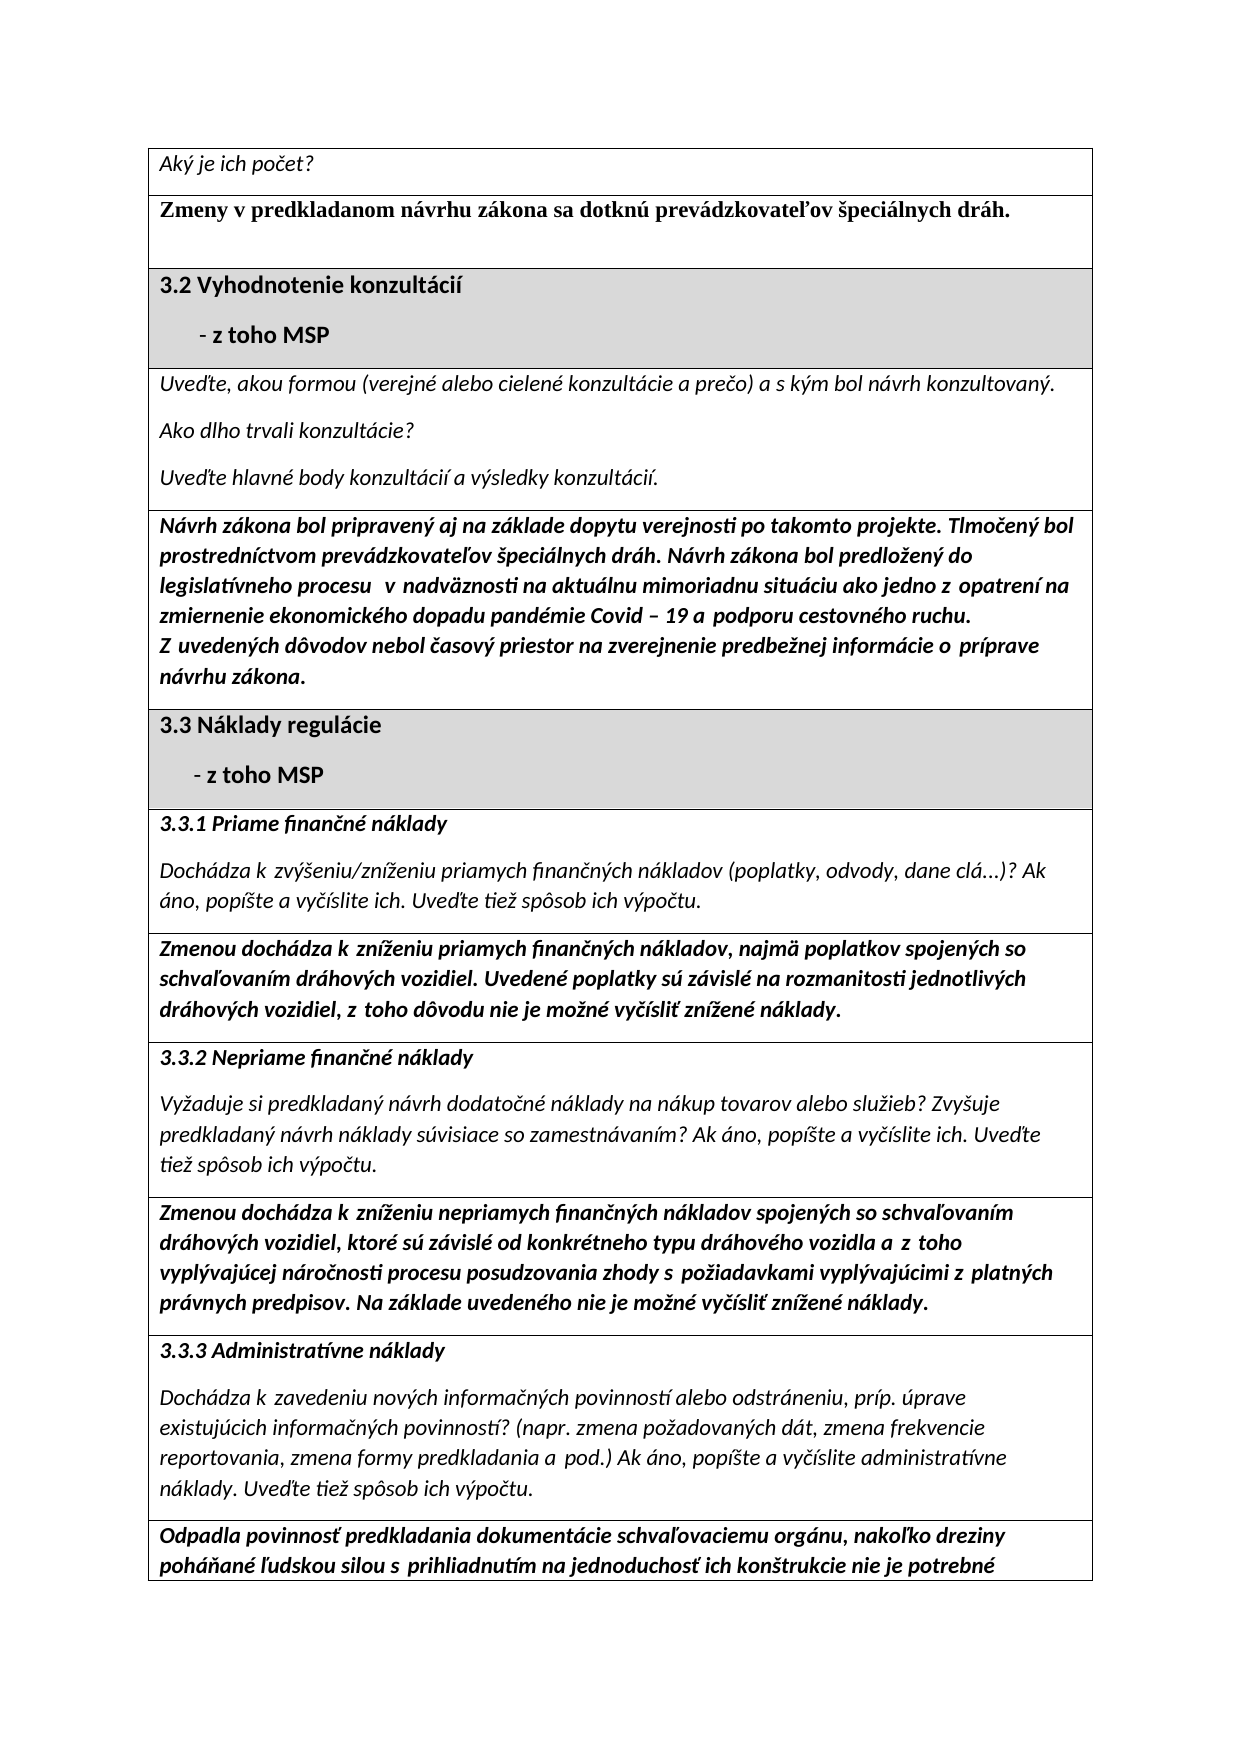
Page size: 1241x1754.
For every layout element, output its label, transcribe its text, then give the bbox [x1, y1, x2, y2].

table_cell Zmeny v predkladanom návrhu zákona sa dotknú prevádzkovateľov špeciálnych dráh. [149, 196, 1092, 268]
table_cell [149, 1521, 1092, 1580]
table_cell 3.3 Náklady regulácie - z toho MSP [149, 710, 1092, 808]
table_cell 3.3.1 Priame finančné náklady Dochádza k zvýšeniu/zníženiu priamych finančných nákladov (poplatky, odvody, dane clá...)? Ak áno, popíšte a vyčíslite ich. Uveďte tiež spôsob ich výpočtu. [149, 810, 1092, 933]
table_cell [149, 149, 1092, 195]
table_cell 3.3.2 Nepriame finančné náklady Vyžaduje si predkladaný návrh dodatočné náklady na nákup tovarov alebo služieb? Zvyšuje predkladaný návrh náklady súvisiace so zamestnávaním? Ak áno, popíšte a vyčíslite ich. Uveďte tiež spôsob ich výpočtu. [149, 1043, 1092, 1197]
table_cell 3.3.3 Administratívne náklady Dochádza k zavedeniu nových informačných povinností alebo odstráneniu, príp. úprave existujúcich informačných povinností? (napr. zmena požadovaných dát, zmena frekvencie reportovania, zmena formy predkladania a pod.) Ak áno, popíšte a vyčíslite administratívne náklady. Uveďte tiež spôsob ich výpočtu. [149, 1336, 1092, 1520]
table_cell Návrh zákona bol pripravený aj na základe dopytu verejnosti po takomto projekte. Tlmočený bol prostredníctvom prevádzkovateľov špeciálnych dráh. Návrh zákona bol predložený do legislatívneho procesu v nadväznosti na aktuálnu mimoriadnu situáciu ako jedno z opatrení na zmiernenie ekonomického dopadu pandémie Covid – 19 a podporu cestovného ruchu. Z uvedených dôvodov nebol časový priestor na zverejnenie predbežnej informácie o príprave návrhu zákona. [149, 511, 1092, 708]
table_cell 3.2 Vyhodnotenie konzultácií - z toho MSP [149, 269, 1092, 368]
table_cell Zmenou dochádza k zníženiu priamych finančných nákladov, najmä poplatkov spojených so schvaľovaním dráhových vozidiel. Uvedené poplatky sú závislé na rozmanitosti jednotlivých dráhových vozidiel, z toho dôvodu nie je možné vyčísliť znížené náklady. [149, 934, 1092, 1042]
table_cell Uveďte, akou formou (verejné alebo cielené konzultácie a prečo) a s kým bol návrh konzultovaný. Ako dlho trvali konzultácie? Uveďte hlavné body konzultácií a výsledky konzultácií. [149, 369, 1092, 510]
table_cell Zmenou dochádza k zníženiu nepriamych finančných nákladov spojených so schvaľovaním dráhových vozidiel, ktoré sú závislé od konkrétneho typu dráhového vozidla a z toho vyplývajúcej náročnosti procesu posudzovania zhody s požiadavkami vyplývajúcimi z platných právnych predpisov. Na základe uvedeného nie je možné vyčísliť znížené náklady. [149, 1198, 1092, 1335]
